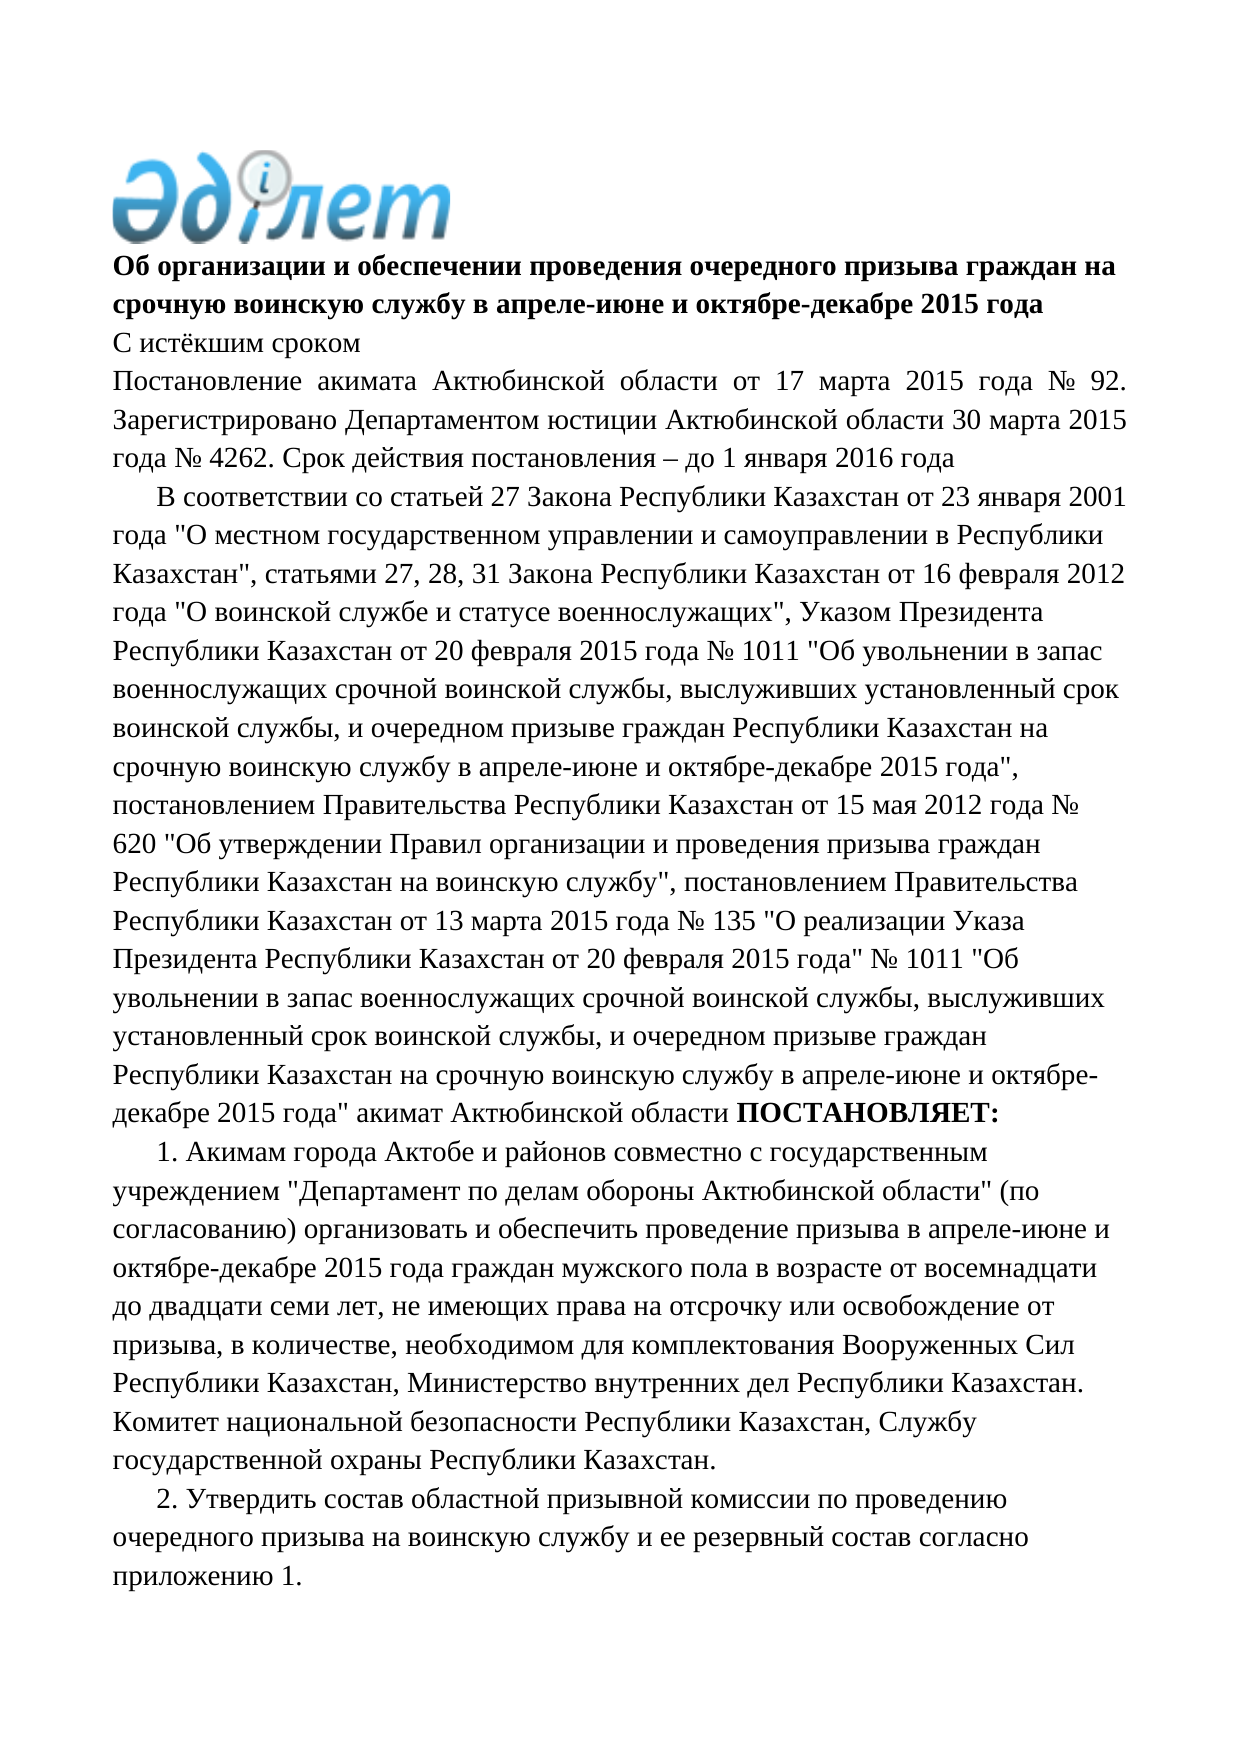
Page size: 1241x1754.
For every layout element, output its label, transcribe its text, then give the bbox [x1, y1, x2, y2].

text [112, 479, 1128, 1592]
text Постановление акимата Актюбинской области от 17 марта 2015 года № 92. Зарегистрировано Департаментом юстиции Актюбинской области 30 марта 2015 года № 4262. Срок действия постановления – до 1 января 2016 года [112, 363, 1128, 474]
text С истёкшим сроком [112, 325, 1128, 358]
text Об организации и обеспечении проведения очередного призыва граждан на срочную воинскую службу в апреле-июне и октябре-декабре 2015 года [112, 248, 1128, 320]
picture [112, 150, 451, 244]
